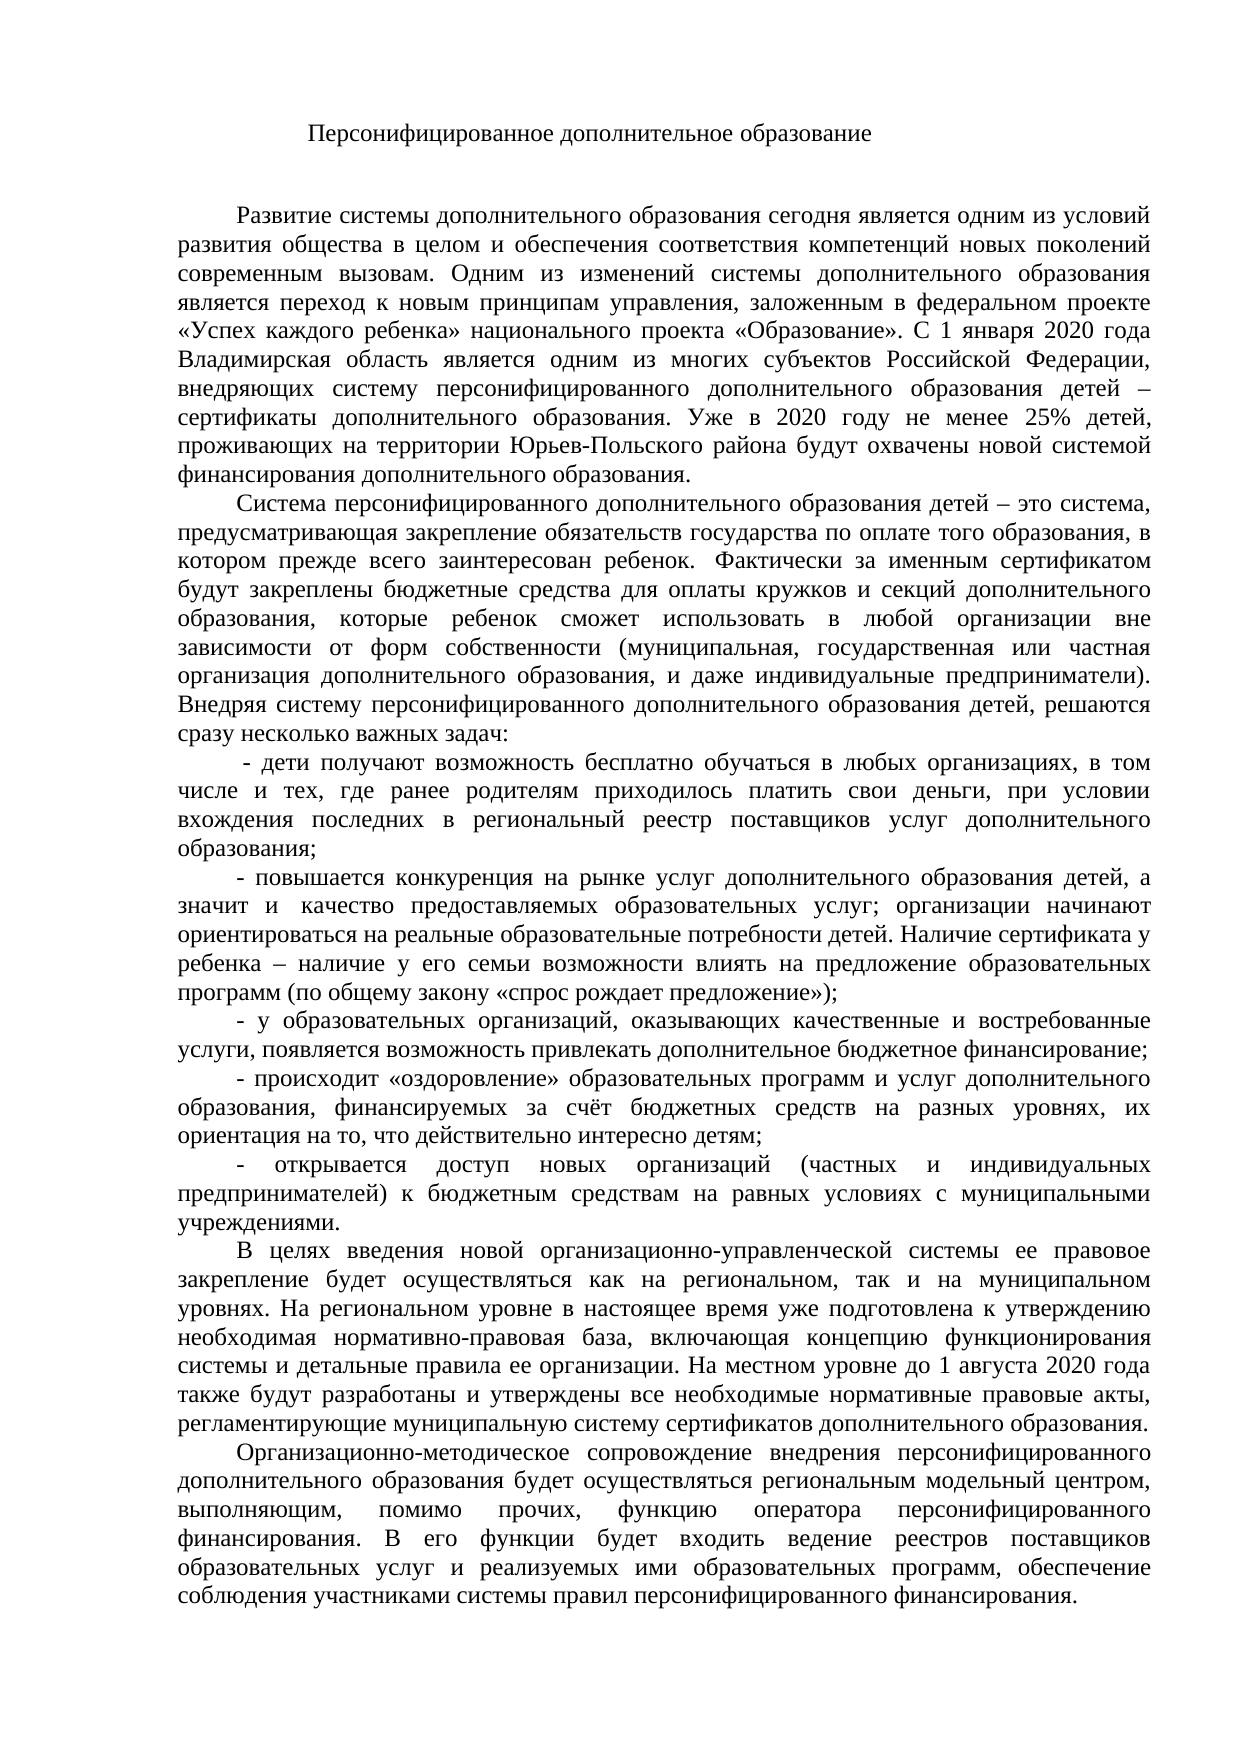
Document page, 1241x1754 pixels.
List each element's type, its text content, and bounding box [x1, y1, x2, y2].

text В целях введения новой организационно-управленческой системы ее правовое закрепление будет осуществляться как на региональном, так и на муниципальном уровнях. На региональном уровне в настоящее время уже подготовлена к утверждению необходимая нормативно-правовая база, включающая концепцию функционирования системы и детальные правила ее организации. На местном уровне до 1 августа 2020 года также будут разработаны и утверждены все необходимые нормативные правовые акты, регламентирующие муниципальную систему сертификатов дополнительного образования. [177, 1236, 1152, 1437]
text - дети получают возможность бесплатно обучаться в любых организациях, в том числе и тех, где ранее родителям приходилось платить свои деньги, при условии вхождения последних в региональный реестр поставщиков услуг дополнительного образования; [177, 747, 1152, 862]
text - открывается доступ новых организаций (частных и индивидуальных предпринимателей) к бюджетным средствам на равных условиях с муниципальными учреждениями. [177, 1149, 1152, 1236]
text - у образовательных организаций, оказывающих качественные и востребованные услуги, появляется возможность привлекать дополнительное бюджетное финансирование; [177, 1006, 1152, 1063]
text Организационно-методическое сопровождение внедрения персонифицированного дополнительного образования будет осуществляться региональным модельный центром, выполняющим, помимо прочих, функцию оператора персонифицированного финансирования. В его функции будет входить ведение реестров поставщиков образовательных услуг и реализуемых ими образовательных программ, обеспечение соблюдения участниками системы правил персонифицированного финансирования. [177, 1437, 1152, 1609]
text - происходит «оздоровление» образовательных программ и услуг дополнительного образования, финансируемых за счёт бюджетных средств на разных уровнях, их ориентация на то, что действительно интересно детям; [177, 1063, 1152, 1149]
text Развитие системы дополнительного образования сегодня является одним из условий развития общества в целом и обеспечения соответствия компетенций новых поколений современным вызовам. Одним из изменений системы дополнительного образования является переход к новым принципам управления, заложенным в федеральном проекте «Успех каждого ребенка» национального проекта «Образование». С 1 января 2020 года Владимирская область является одним из многих субъектов Российской Федерации, внедряющих систему персонифицированного дополнительного образования детей – сертификаты дополнительного образования. Уже в 2020 году не менее 25% детей, проживающих на территории Юрьев-Польского района будут охвачены новой системой финансирования дополнительного образования. [177, 201, 1152, 488]
text Система персонифицированного дополнительного образования детей – это система, предусматривающая закрепление обязательств государства по оплате того образования, в котором прежде всего заинтересован ребенок. Фактически за именным сертификатом будут закреплены бюджетные средства для оплаты кружков и секций дополнительного образования, которые ребенок сможет использовать в любой организации вне зависимости от форм собственности (муниципальная, государственная или частная организация дополнительного образования, и даже индивидуальные предприниматели). Внедряя систему персонифицированного дополнительного образования детей, решаются сразу несколько важных задач: [177, 488, 1152, 747]
text - повышается конкуренция на рынке услуг дополнительного образования детей, а значит и качество предоставляемых образовательных услуг; организации начинают ориентироваться на реальные образовательные потребности детей. Наличие сертификата у ребенка – наличие у его семьи возможности влиять на предложение образовательных программ (по общему закону «спрос рождает предложение»); [177, 862, 1152, 1006]
text Персонифицированное дополнительное образование [27, 118, 1152, 147]
